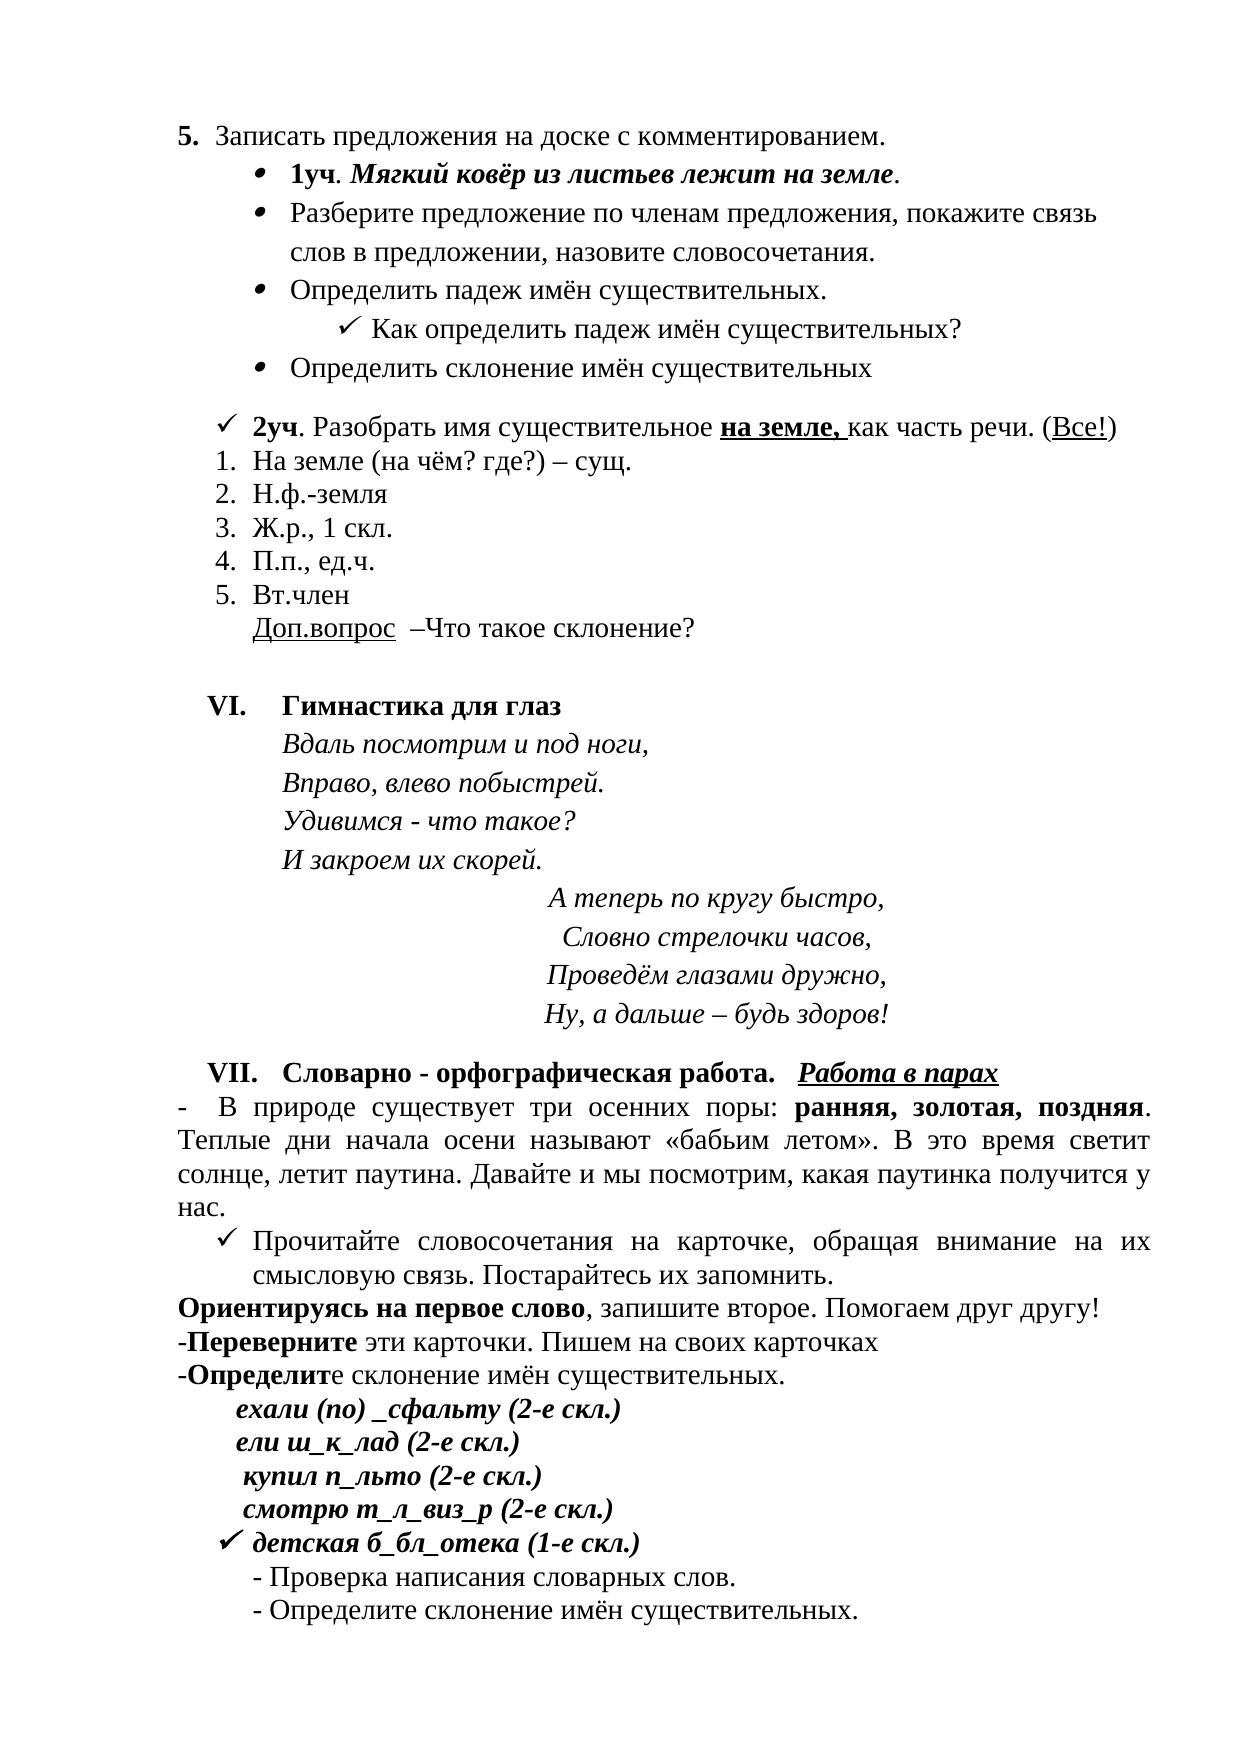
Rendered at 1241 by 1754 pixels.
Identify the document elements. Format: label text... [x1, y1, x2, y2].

list И закроем их скорей. [282, 842, 1152, 875]
list Вдаль посмотрим и под ноги, [282, 726, 1152, 760]
text - В природе существует три осенних поры: ранняя, золотая, поздняя. Теплые дни начала осени называют «бабьим летом». В это время светит солнце, летит паутина. Давайте и мы посмотрим, какая паутинка получится у нас. [177, 1089, 1152, 1223]
text ели ш_к_лад (2-е скл.) [177, 1424, 1152, 1458]
list На земле (на чём? где?) – сущ. [215, 443, 1152, 476]
list Гимнастика для глаз [207, 688, 1152, 721]
list Как определить падеж имён существительных? [333, 311, 1152, 345]
list Ж.р., 1 скл. [215, 510, 1152, 543]
list Прочитайте словосочетания на карточке, обращая внимание на их смысловую связь. Постарайтесь их запомнить. [215, 1223, 1152, 1290]
list Доп.вопрос –Что такое склонение? [252, 611, 1152, 644]
list А теперь по кругу быстро, [282, 880, 1152, 914]
list Определить падеж имён существительных. [252, 272, 1152, 306]
text -Переверните эти карточки. Пишем на своих карточках [177, 1324, 1152, 1357]
list Вт.член [215, 577, 1152, 611]
list Вправо, влево побыстрей. [282, 765, 1152, 798]
list Ну, а дальше – будь здоров! [282, 996, 1152, 1029]
text смотрю т_л_виз_р (2-е скл.) [177, 1492, 1152, 1525]
list 2уч. Разобрать имя существительное на земле, как часть речи. (Все!) [215, 409, 1152, 443]
text купил п_льто (2-е скл.) [177, 1458, 1152, 1492]
list Словарно - орфографическая работа. Работа в парах [207, 1055, 1152, 1089]
text - Проверка написания словарных слов. [252, 1559, 1152, 1592]
list Разберите предложение по членам предложения, покажите связь слов в предложении, назовите словосочетания. [252, 195, 1152, 267]
list 1уч. Мягкий ковёр из листьев лежит на земле. [252, 157, 1152, 190]
list Записать предложения на доске с комментированием. [177, 118, 1152, 152]
text ехали (по) _сфальту (2-е скл.) [177, 1391, 1152, 1424]
list Словно стрелочки часов, [282, 919, 1152, 952]
text - Определите склонение имён существительных. [252, 1592, 1152, 1626]
list Удивимся - что такое? [282, 803, 1152, 837]
list Определить склонение имён существительных [252, 350, 1152, 383]
list детская б_бл_отека (1-е скл.) [215, 1525, 1152, 1559]
text Ориентируясь на первое слово, запишите второе. Помогаем друг другу! [177, 1290, 1152, 1324]
text -Определите склонение имён существительных. [177, 1357, 1152, 1391]
list Н.ф.-земля [215, 476, 1152, 510]
list Проведём глазами дружно, [282, 957, 1152, 991]
list П.п., ед.ч. [215, 543, 1152, 577]
